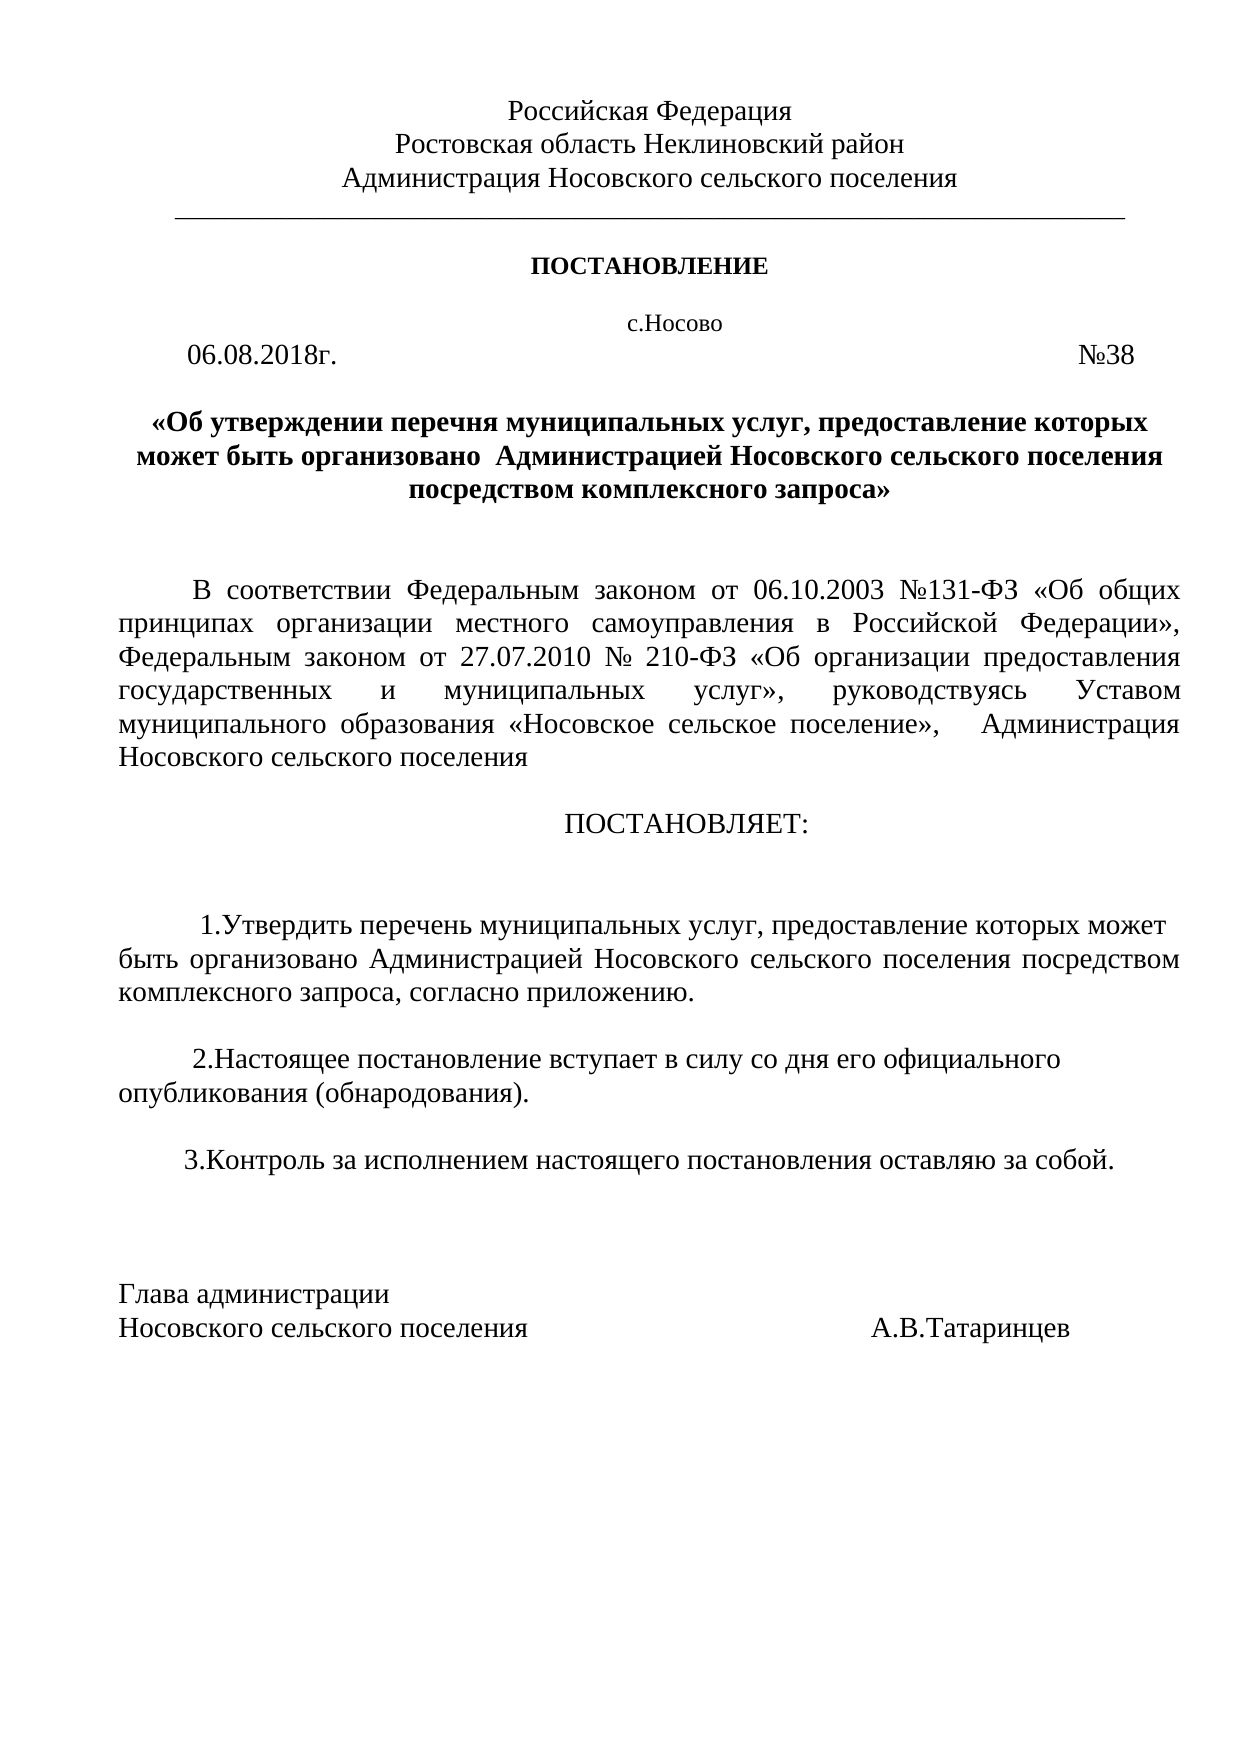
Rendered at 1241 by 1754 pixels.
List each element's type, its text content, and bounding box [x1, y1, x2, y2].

text Российская Федерация [118, 93, 1181, 126]
text быть организовано Администрацией Носовского сельского поселения посредством комплексного запроса, согласно приложению. [118, 941, 1181, 1008]
text В соответствии Федеральным законом от 06.10.2003 №131-ФЗ «Об общих принципах организации местного самоуправления в Российской Федерации», Федеральным законом от 27.07.2010 № 210-ФЗ «Об организации предоставления государственных и муниципальных услуг», руководствуясь Уставом муниципального образования «Носовское сельское поселение», Администрация Носовского сельского поселения [118, 572, 1181, 773]
text Администрация Носовского сельского поселения [118, 160, 1181, 193]
text Глава администрации [118, 1276, 1181, 1310]
text ____________________________________________________________________________ [118, 193, 1181, 222]
text ПОСТАНОВЛЕНИЕ [118, 251, 1181, 279]
text 06.08.2018г. №38 [118, 337, 1181, 371]
text 2.Настоящее постановление вступает в силу со дня его официального [192, 1041, 1181, 1075]
text «Об утверждении перечня муниципальных услуг, предоставление которых может быть организовано Администрацией Носовского сельского поселения посредством комплексного запроса» [118, 404, 1181, 505]
text ПОСТАНОВЛЯЕТ: [118, 807, 1181, 840]
text 1.Утвердить перечень муниципальных услуг, предоставление которых может [192, 907, 1181, 941]
text Носовского сельского поселения А.В.Татаринцев [118, 1310, 1181, 1343]
text с.Носово [118, 308, 1181, 337]
text опубликования (обнародования). [118, 1075, 1181, 1108]
text 3.Контроль за исполнением настоящего постановления оставляю за собой. [118, 1142, 1181, 1176]
text Ростовская область Неклиновский район [118, 126, 1181, 160]
